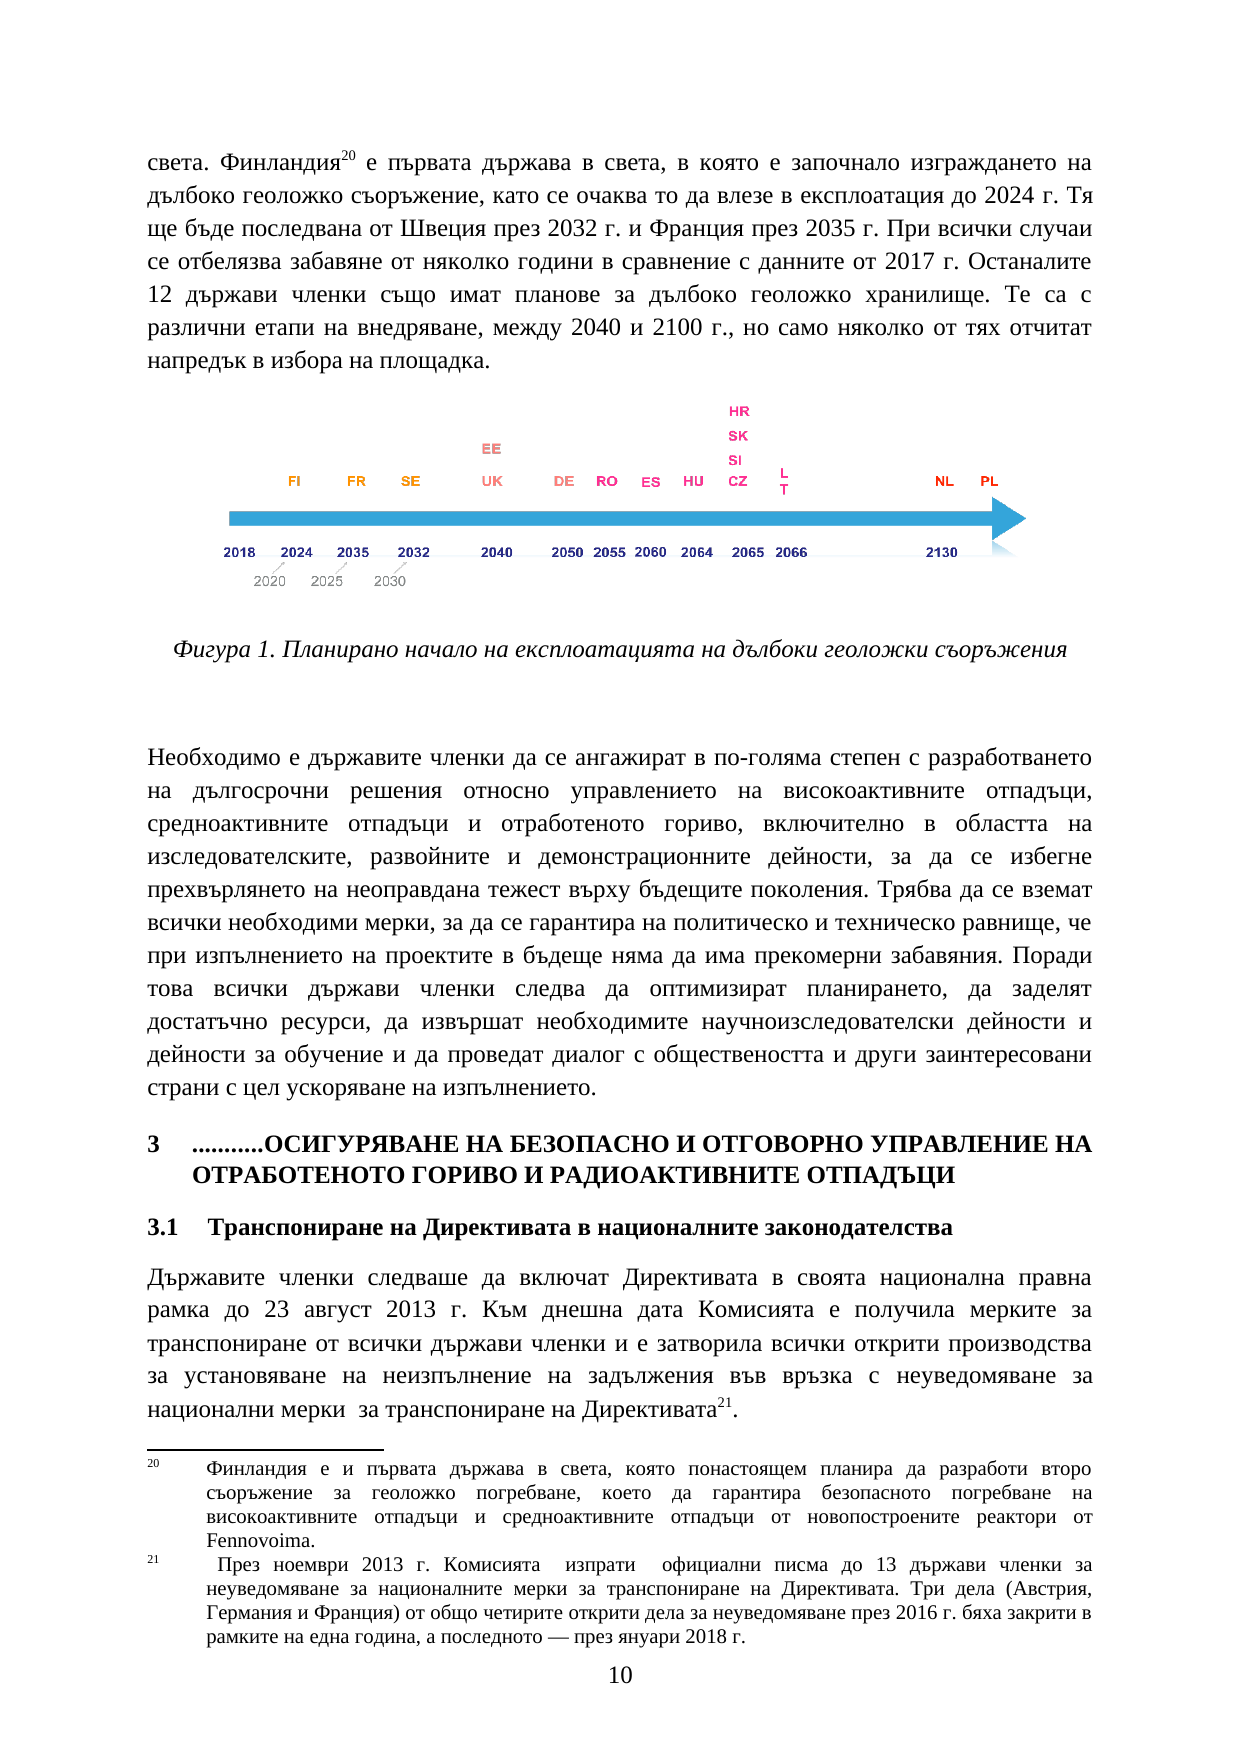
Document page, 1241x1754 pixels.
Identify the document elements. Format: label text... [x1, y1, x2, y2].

subtitle ОСИГУРЯВАНЕ НА БЕЗОПАСНО И ОТГОВОРНО УПРАВЛЕНИЕ НА ОТРАБОТЕНОТО ГОРИВО И РАДИОАКТИВНИТЕ ОТПАДЪЦИ [147, 1126, 1093, 1189]
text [147, 147, 1093, 374]
text Държавите членки следваше да включат Директивата в своята национална правна рамка до 23 август 2013 г. Към днешна дата Комисията е получила мерките за транспониране от всички държави членки и е затворила всички открити производства за установяване на неизпълнение на задължения във връзка с неуведомяване за национални мерки за транспониране на Директивата. [147, 1262, 1093, 1422]
picture [214, 398, 1026, 597]
subtitle Транспониране на Директивата в националните законодателства [147, 1209, 1093, 1241]
text Необходимо е държавите членки да се ангажират в по-голяма степен с разработването на дългосрочни решения относно управлението на високоактивните отпадъци, средноактивните отпадъци и отработеното гориво, включително в областта на изследователските, развойните и демонстрационните дейности, за да се избегне прехвърлянето на неоправдана тежест върху бъдещите поколения. Трябва да се вземат всички необходими мерки, за да се гарантира на политическо и техническо равнище, че при изпълнението на проектите в бъдеще няма да има прекомерни забавяния. Поради това всички държави членки следва да оптимизират планирането, да заделят достатъчно ресурси, да извършат необходимите научноизследователски дейности и дейности за обучение и да проведат диалог с обществеността и други заинтересовани страни с цел ускоряване на изпълнението. [147, 742, 1093, 1101]
